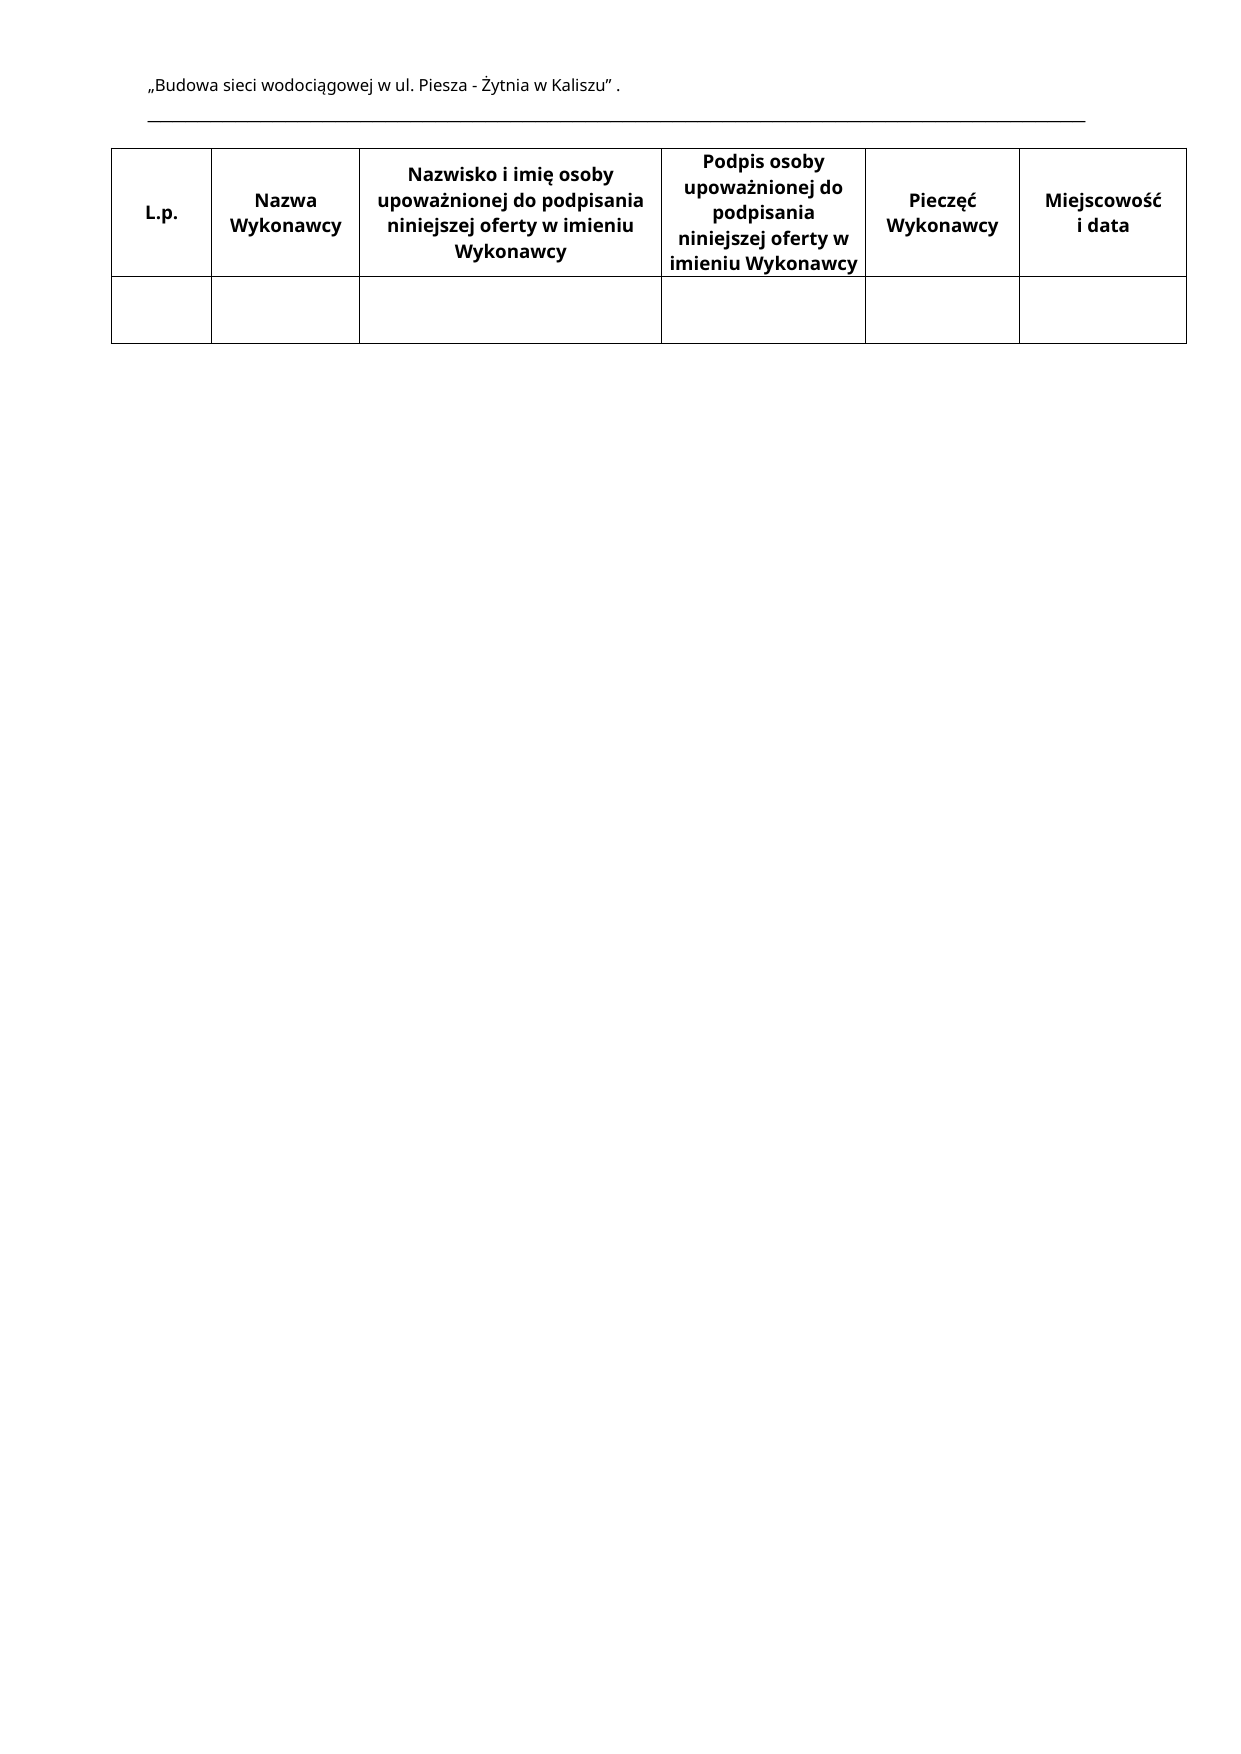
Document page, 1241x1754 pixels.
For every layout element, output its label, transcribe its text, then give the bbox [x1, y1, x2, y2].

table_header Nazwa Wykonawcy [212, 149, 359, 276]
table_header L.p. [112, 149, 211, 276]
table_header Miejscowość i data [1020, 149, 1186, 276]
table_header Nazwisko i imię osoby upoważnionej do podpisania niniejszej oferty w imieniu Wykonawcy [360, 149, 661, 276]
table_header Podpis osoby upoważnionej do podpisania niniejszej oferty w imieniu Wykonawcy [662, 149, 865, 276]
table_header Pieczęć Wykonawcy [866, 149, 1019, 276]
table_cell [866, 277, 1019, 343]
table_cell [360, 277, 661, 343]
table_cell [662, 277, 865, 343]
table_cell [1020, 277, 1186, 343]
table_cell [212, 277, 359, 343]
table_cell [112, 277, 211, 343]
